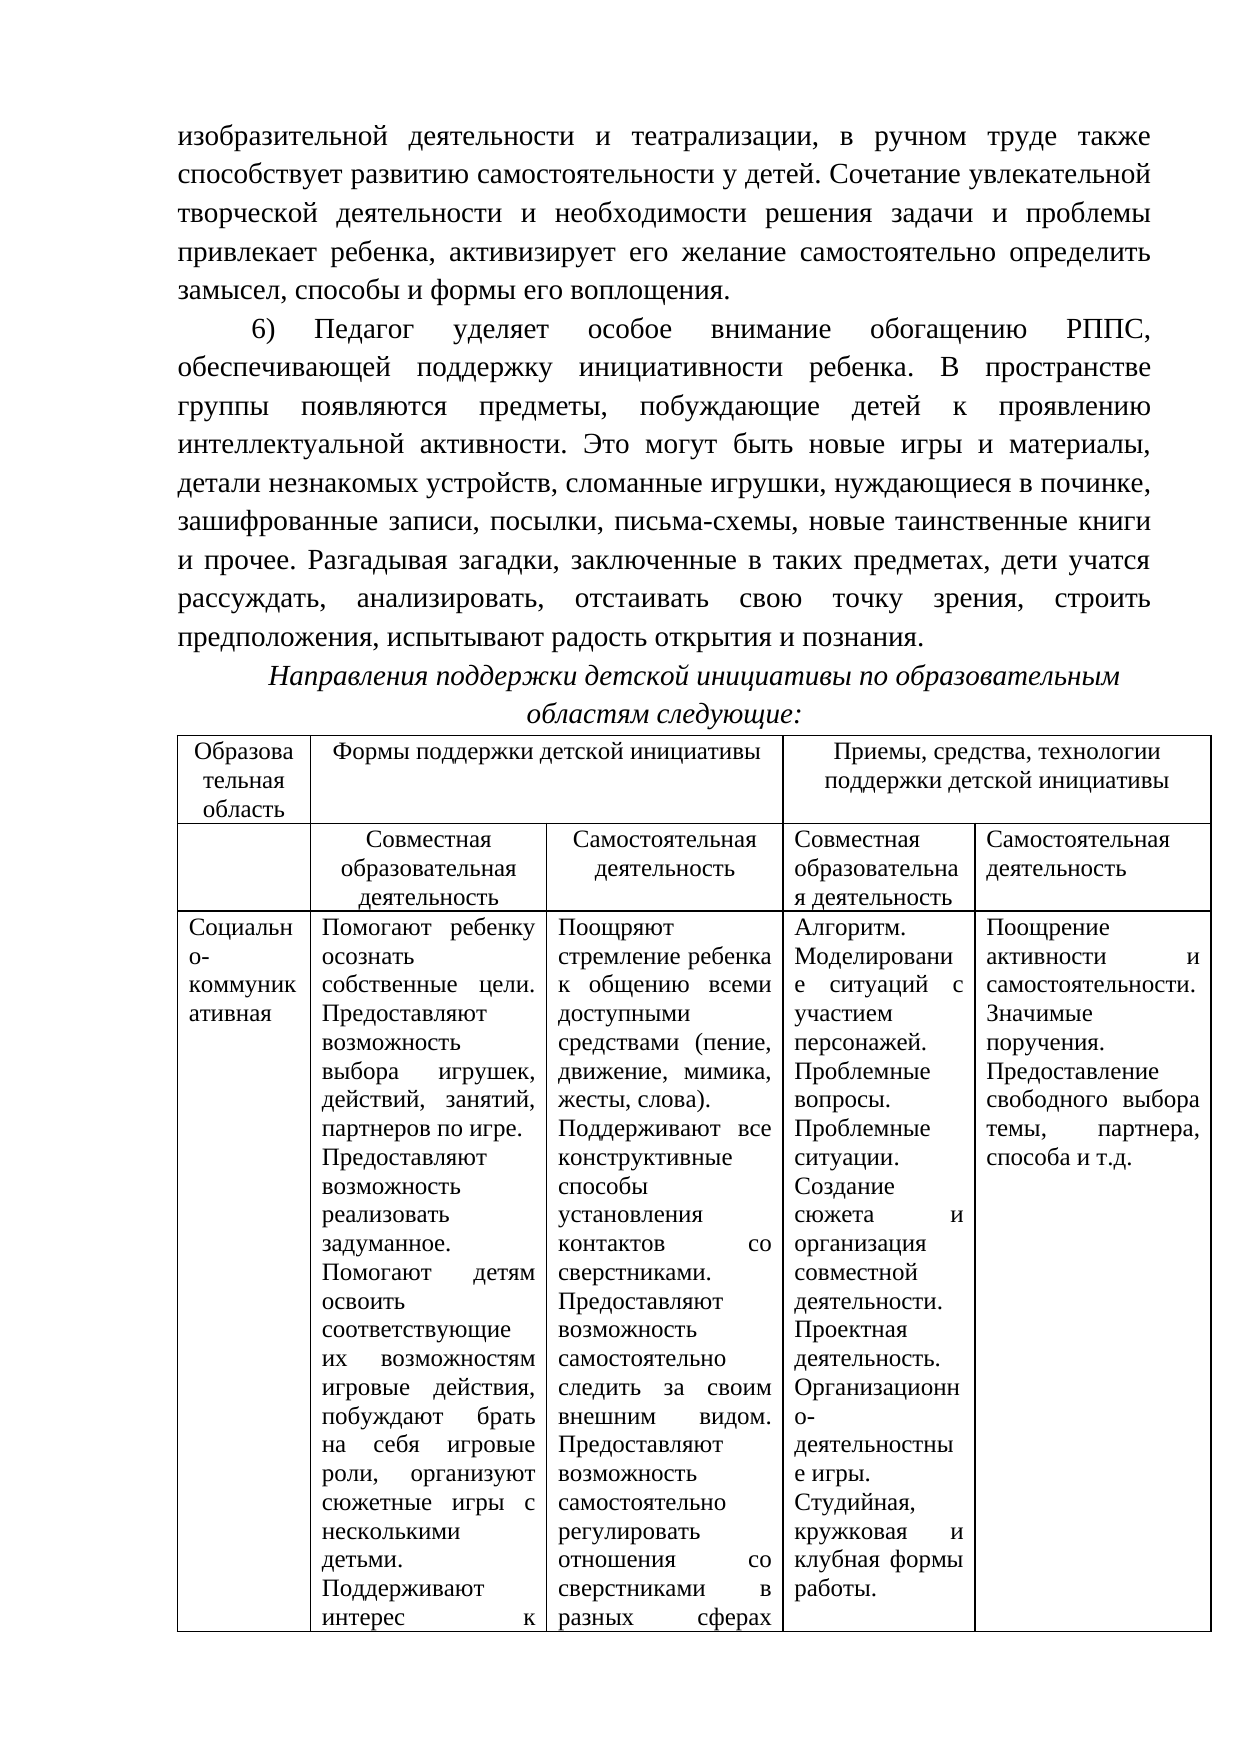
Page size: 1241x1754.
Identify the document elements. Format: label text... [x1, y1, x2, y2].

table_cell Самостоятельная деятельность [976, 824, 1210, 910]
table_cell Совместная образовательная деятельность [311, 824, 546, 910]
table_header Образовательная область [178, 736, 310, 823]
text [177, 118, 1152, 306]
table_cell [547, 912, 782, 1631]
table_cell Совместная образовательная деятельность [784, 824, 974, 910]
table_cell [311, 912, 546, 1631]
table_header Приемы, средства, технологии поддержки детской инициативы [784, 736, 1210, 823]
table_cell Самостоятельная деятельность [547, 824, 782, 910]
table_header Формы поддержки детской инициативы [311, 736, 782, 823]
table_cell [178, 824, 310, 910]
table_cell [784, 912, 974, 1631]
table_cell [976, 912, 1210, 1631]
text Направления поддержки детской инициативы по образовательным областям следующие: [177, 658, 1152, 730]
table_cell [178, 912, 310, 1631]
text 6) Педагог уделяет особое внимание обогащению РППС, обеспечивающей поддержку инициативности ребенка. В пространстве группы появляются предметы, побуждающие детей к проявлению интеллектуальной активности. Это могут быть новые игры и материалы, детали незнакомых устройств, сломанные игрушки, нуждающиеся в починке, зашифрованные записи, посылки, письма-схемы, новые таинственные книги и прочее. Разгадывая загадки, заключенные в таких предметах, дети учатся рассуждать, анализировать, отстаивать свою точку зрения, строить предположения, испытывают радость открытия и познания. [177, 311, 1152, 653]
